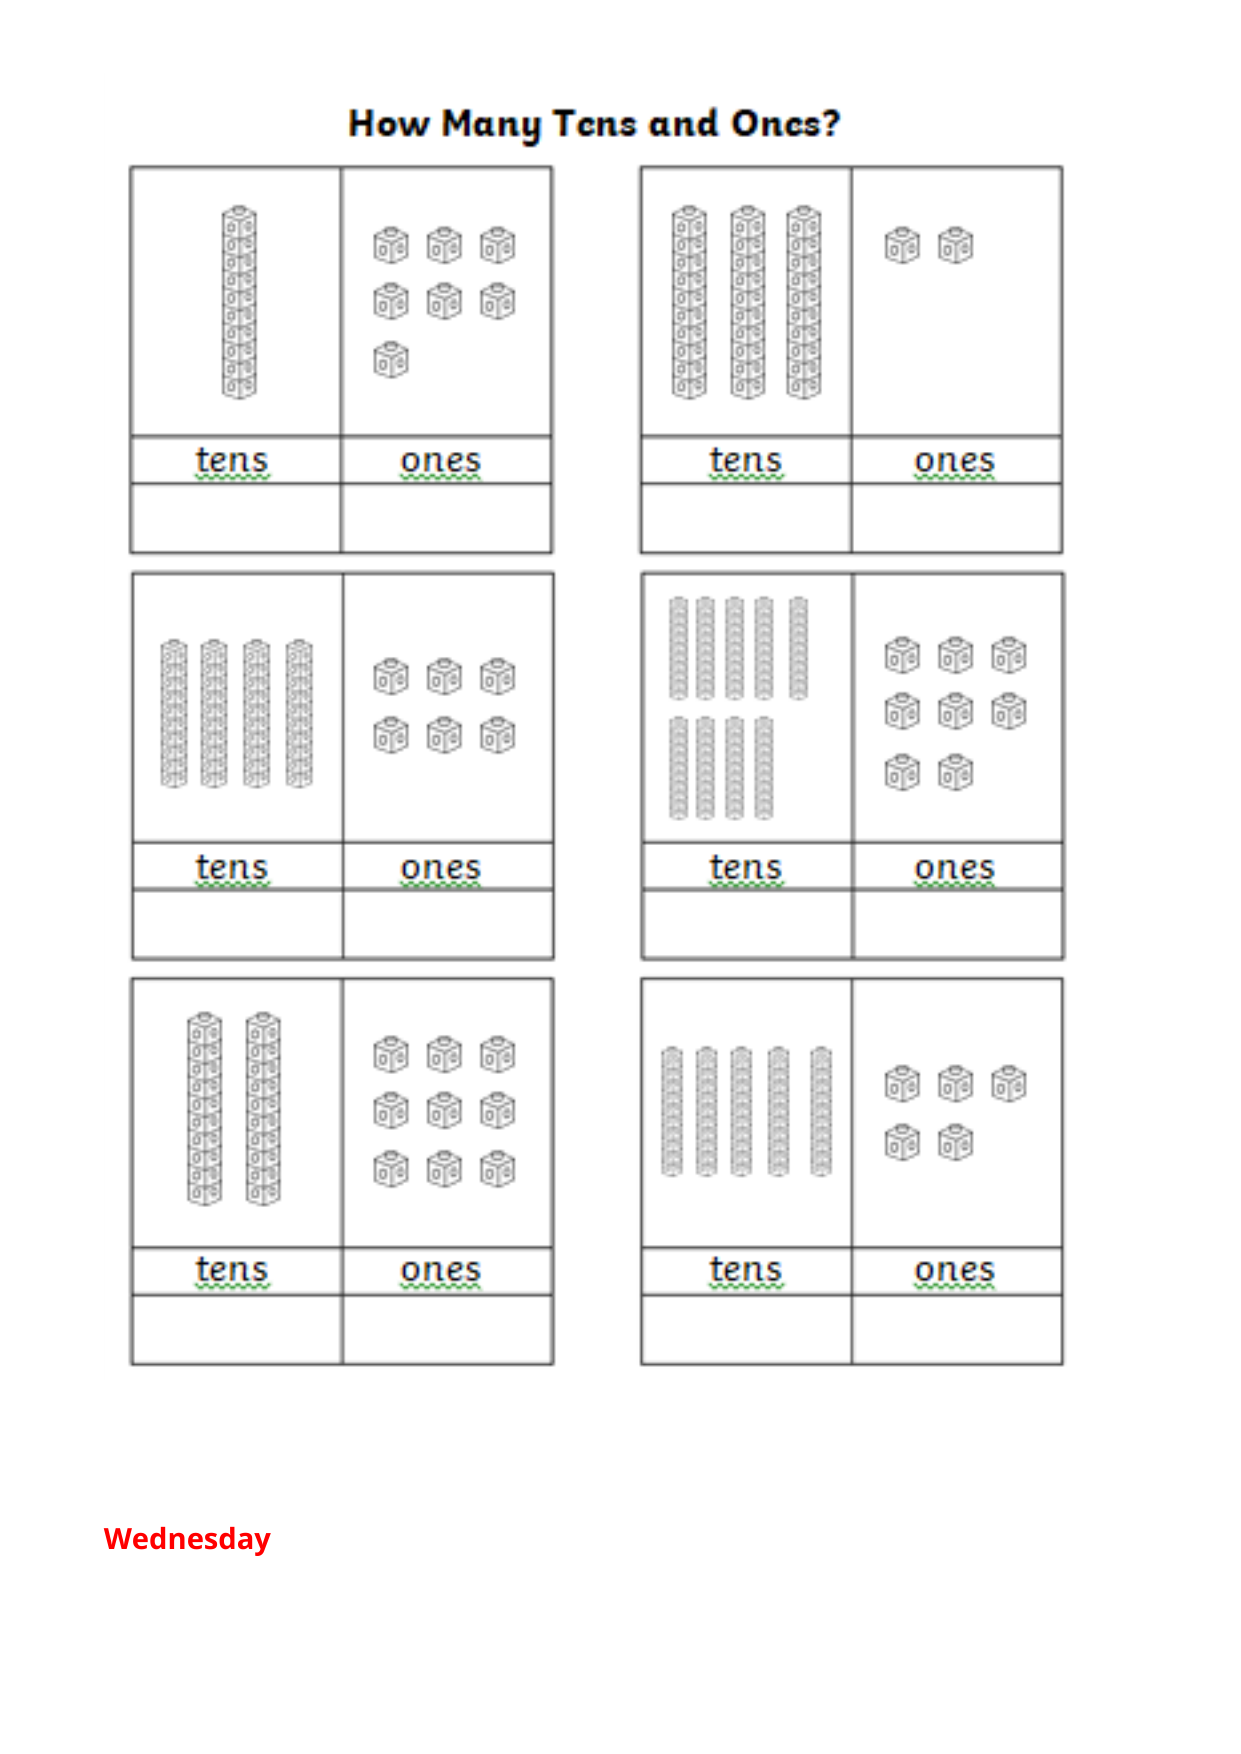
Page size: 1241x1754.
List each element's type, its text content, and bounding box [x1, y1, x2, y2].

text Wednesday [103, 1518, 1122, 1558]
picture [103, 73, 1083, 1380]
